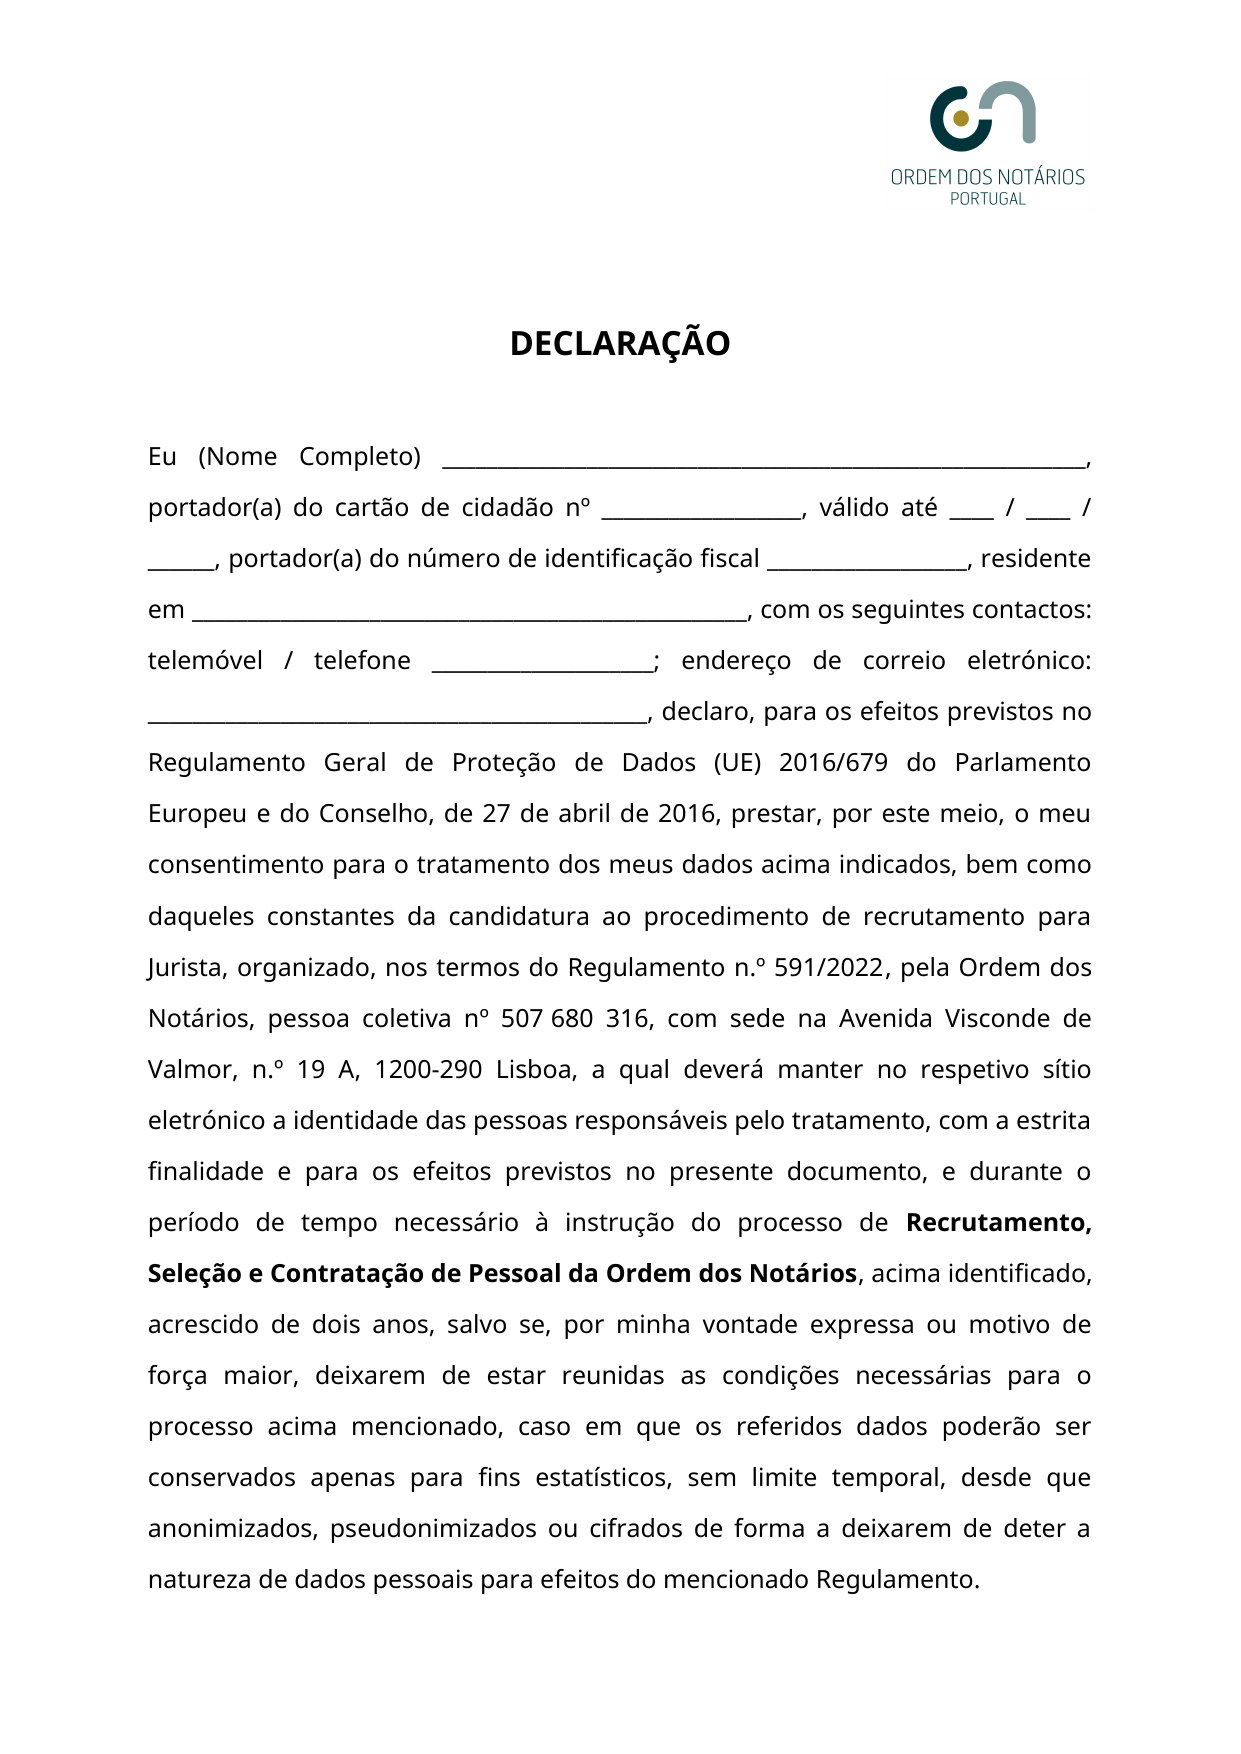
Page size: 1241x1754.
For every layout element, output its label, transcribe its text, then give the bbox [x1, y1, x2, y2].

text DECLARAÇÃO [148, 319, 1093, 365]
text Eu (Nome Completo) __________________________________________________________, portador(a) do cartão de cidadão nº __________________, válido até ____ / ____ / ______, portador(a) do número de identificação fiscal __________________, residente em __________________________________________________, com os seguintes contactos: telemóvel / telefone ____________________; endereço de correio eletrónico: _____________________________________________, declaro, para os efeitos previstos no Regulamento Geral de Proteção de Dados (UE) 2016/679 do Parlamento Europeu e do Conselho, de 27 de abril de 2016, prestar, por este meio, o meu consentimento para o tratamento dos meus dados acima indicados, bem como daqueles constantes da candidatura ao procedimento de recrutamento para Jurista, organizado, nos termos do Regulamento n.º 591/2022, pela Ordem dos Notários, pessoa coletiva nº 507 680 316, com sede na Avenida Visconde de Valmor, n.º 19 A, 1200-290 Lisboa, a qual deverá manter no respetivo sítio eletrónico a identidade das pessoas responsáveis pelo tratamento, com a estrita finalidade e para os efeitos previstos no presente documento, e durante o período de tempo necessário à instrução do processo de Recrutamento, Seleção e Contratação de Pessoal da Ordem dos Notários, acima identificado, acrescido de dois anos, salvo se, por minha vontade expressa ou motivo de força maior, deixarem de estar reunidas as condições necessárias para o processo acima mencionado, caso em que os referidos dados poderão ser conservados apenas para fins estatísticos, sem limite temporal, desde que anonimizados, pseudonimizados ou cifrados de forma a deixarem de deter a natureza de dados pessoais para efeitos do mencionado Regulamento. [148, 439, 1093, 1596]
picture [883, 73, 1093, 213]
